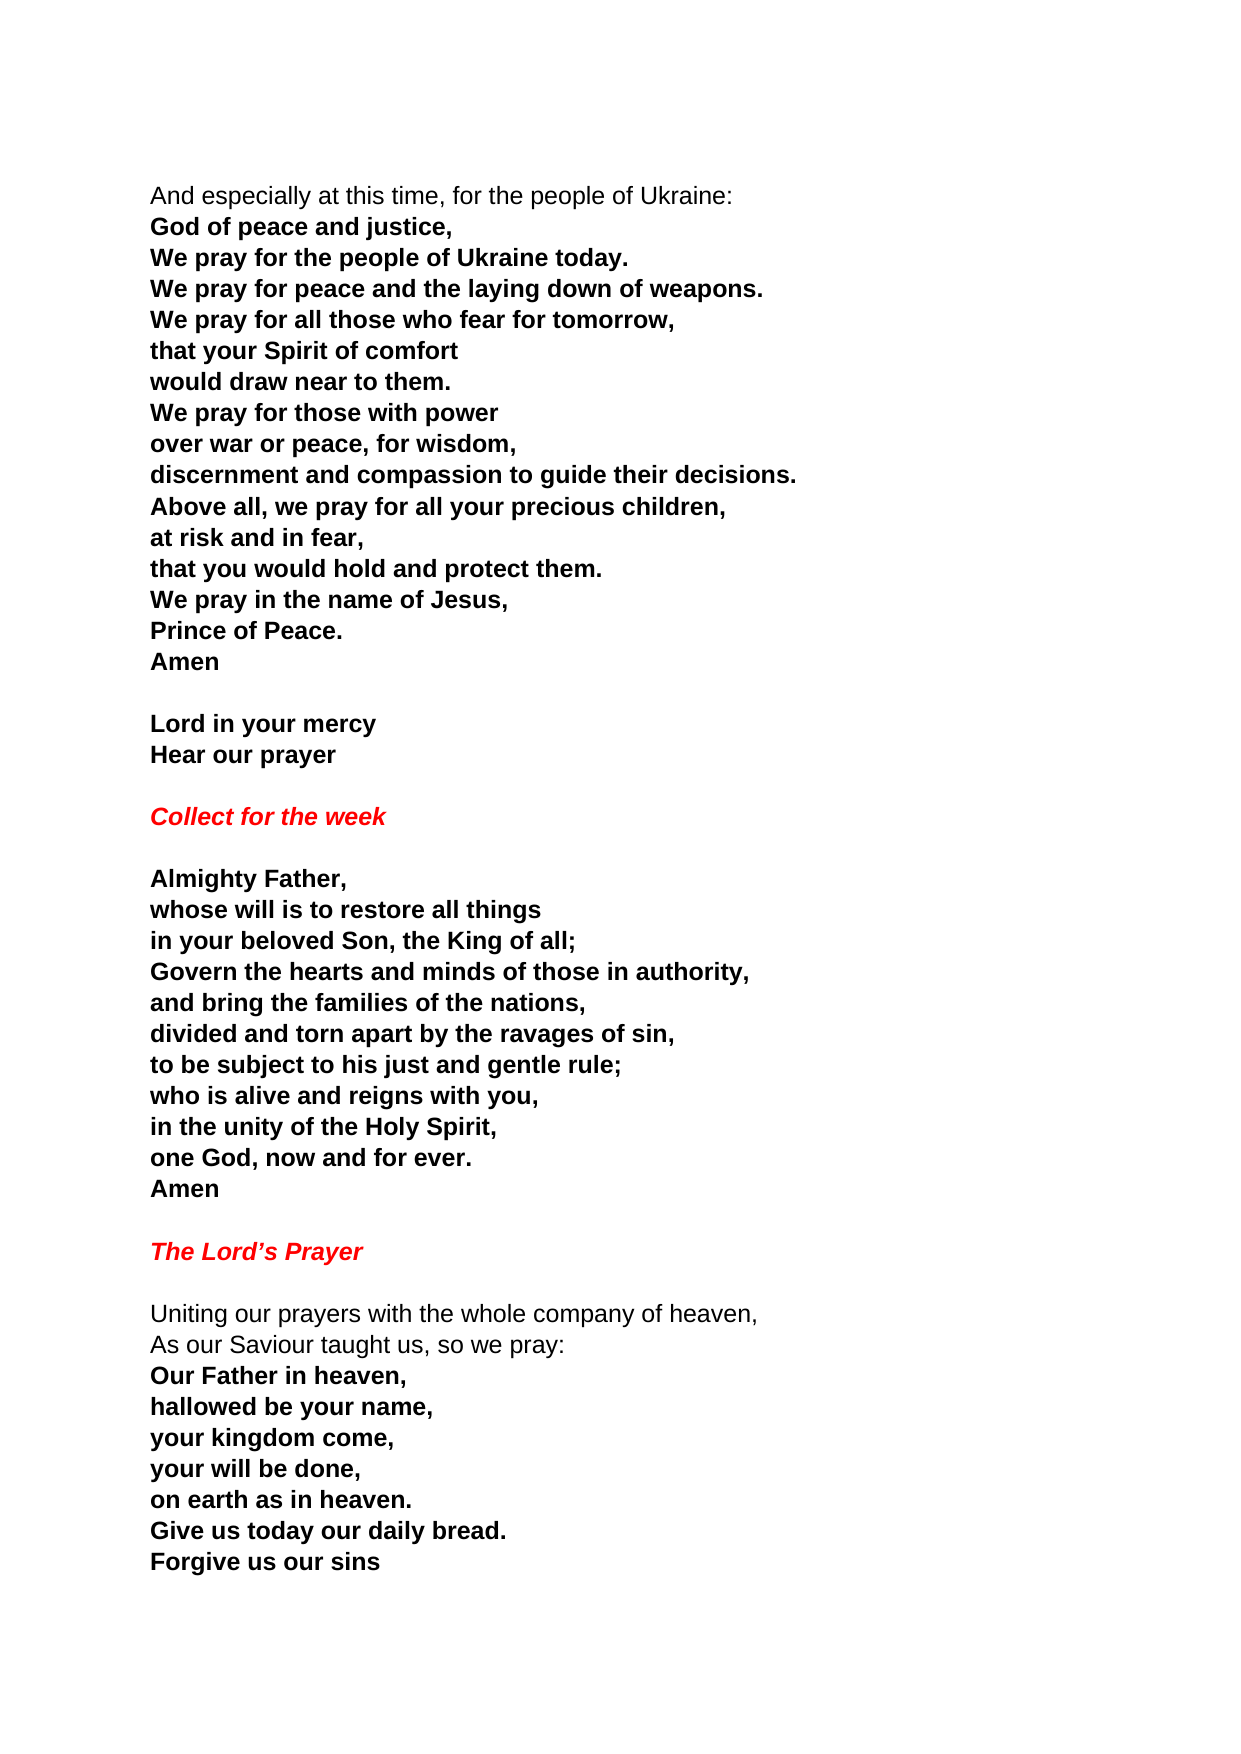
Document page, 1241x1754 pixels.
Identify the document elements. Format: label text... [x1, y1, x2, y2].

text Forgive us our sins [150, 1547, 1090, 1576]
text Our Father in heaven, [150, 1361, 1090, 1389]
text would draw near to them. [150, 367, 1090, 396]
text that your Spirit of comfort [150, 336, 1090, 365]
text divided and torn apart by the ravages of sin, [150, 1019, 1090, 1048]
text your kingdom come, [150, 1423, 1090, 1451]
text whose will is to restore all things [150, 895, 1090, 924]
text And especially at this time, for the people of Ukraine: [150, 181, 1090, 210]
text Prince of Peace. [150, 616, 1090, 644]
text Lord in your mercy [150, 709, 1090, 737]
text Amen [150, 647, 1090, 675]
text and bring the families of the nations, [150, 988, 1090, 1017]
text at risk and in fear, [150, 522, 1090, 551]
text on earth as in heaven. [150, 1485, 1090, 1513]
text Govern the hearts and minds of those in authority, [150, 957, 1090, 986]
text Hear our prayer [150, 740, 1090, 768]
text Almighty Father, [150, 864, 1090, 893]
text The Lord’s Prayer [150, 1236, 1090, 1265]
text in the unity of the Holy Spirit, [150, 1112, 1090, 1141]
text one God, now and for ever. [150, 1143, 1090, 1172]
text We pray in the name of Jesus, [150, 584, 1090, 613]
text in your beloved Son, the King of all; [150, 926, 1090, 955]
text your will be done, [150, 1454, 1090, 1482]
text discernment and compassion to guide their decisions. [150, 460, 1090, 489]
text who is alive and reigns with you, [150, 1081, 1090, 1110]
text As our Saviour taught us, so we pray: [150, 1329, 1090, 1358]
text We pray for peace and the laying down of weapons. [150, 274, 1090, 303]
text We pray for the people of Ukraine today. [150, 243, 1090, 272]
text Above all, we pray for all your precious children, [150, 491, 1090, 520]
text that you would hold and protect them. [150, 553, 1090, 582]
text to be subject to his just and gentle rule; [150, 1050, 1090, 1079]
text Uniting our prayers with the whole company of heaven, [150, 1298, 1090, 1327]
text over war or peace, for wisdom, [150, 429, 1090, 458]
text Amen [150, 1174, 1090, 1203]
text Collect for the week [150, 802, 1090, 831]
text We pray for all those who fear for tomorrow, [150, 305, 1090, 334]
text We pray for those with power [150, 398, 1090, 427]
text Give us today our daily bread. [150, 1516, 1090, 1544]
text God of peace and justice, [150, 212, 1090, 241]
text hallowed be your name, [150, 1392, 1090, 1420]
